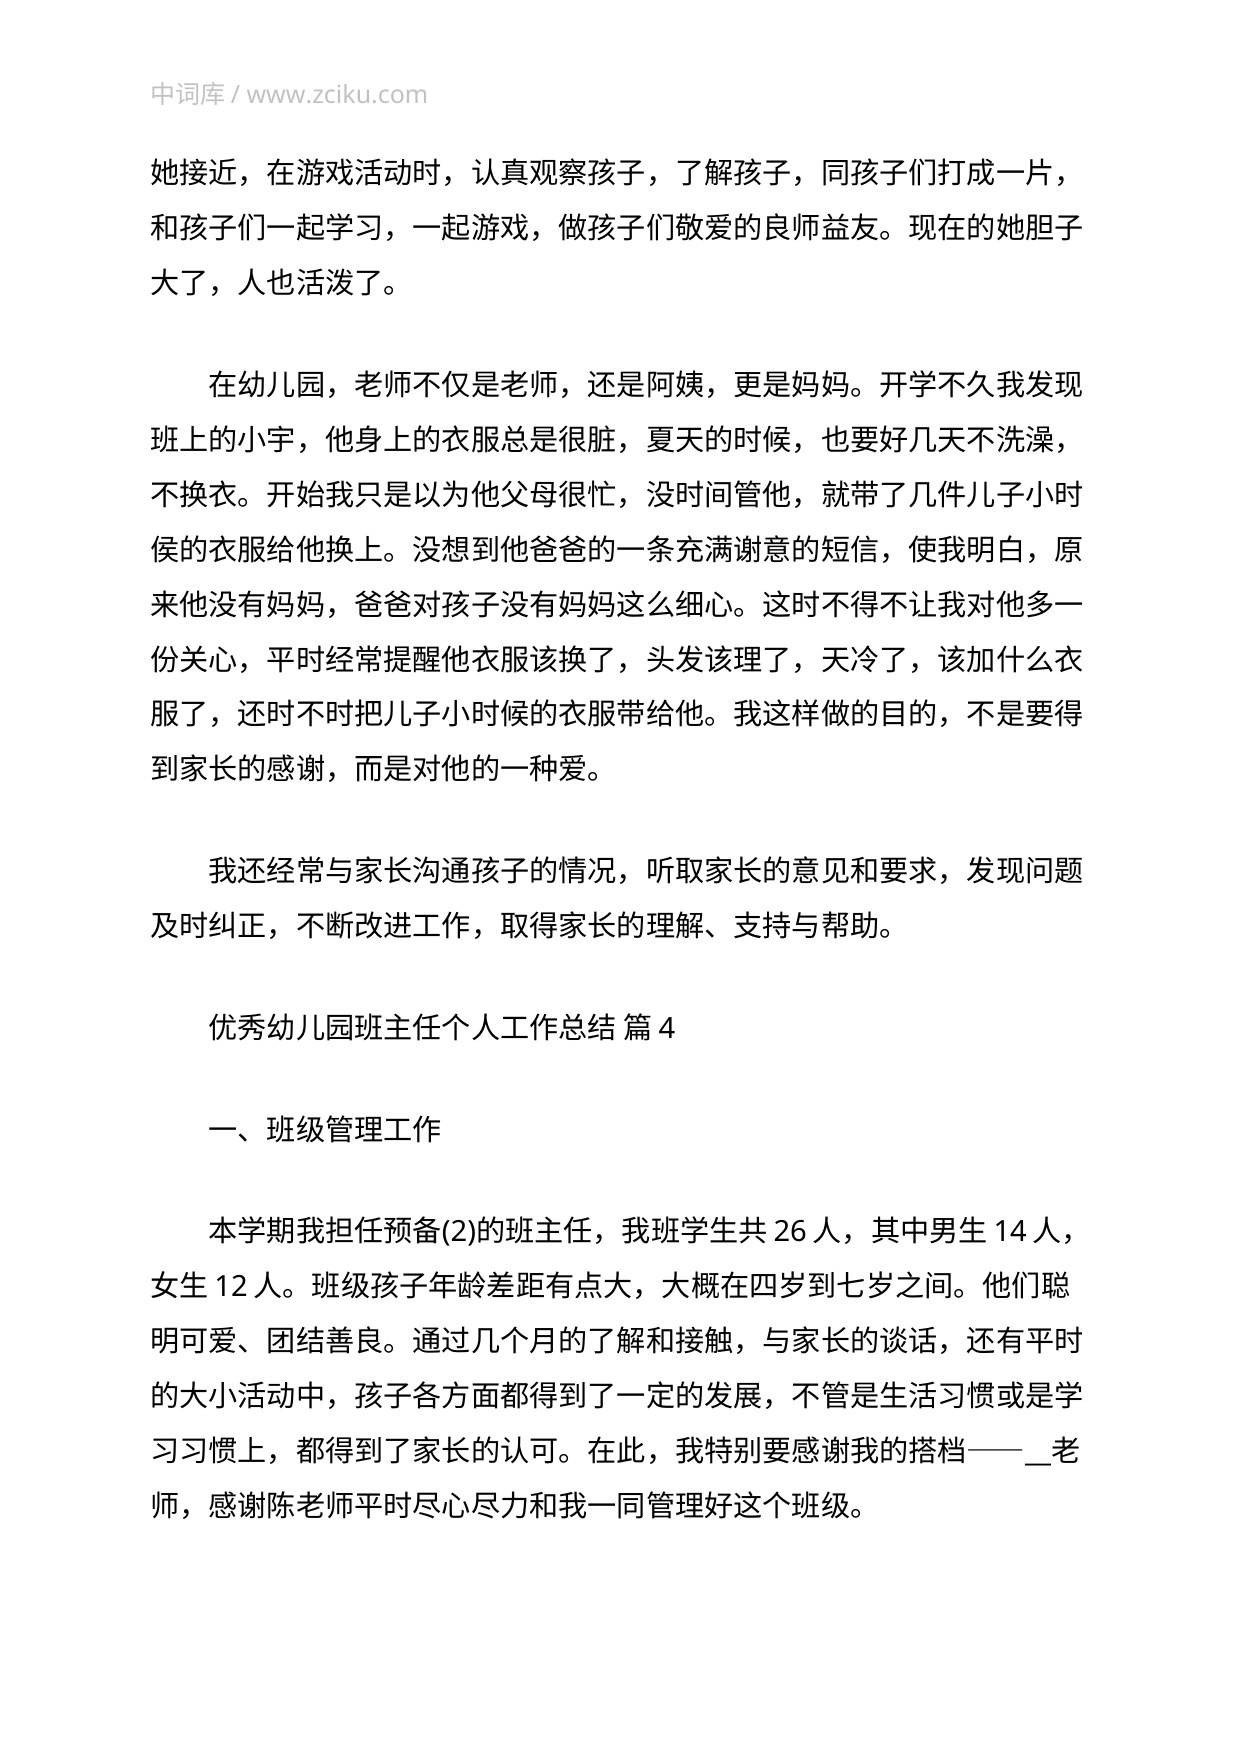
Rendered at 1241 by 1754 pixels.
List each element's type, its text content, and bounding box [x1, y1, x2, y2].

text 我还经常与家长沟通孩子的情况，听取家长的意见和要求，发现问题及时纠正，不断改进工作，取得家长的理解、支持与帮助。 [150, 848, 1090, 945]
text 优秀幼儿园班主任个人工作总结 篇4 [150, 1004, 1090, 1047]
text 在幼儿园，老师不仅是老师，还是阿姨，更是妈妈。开学不久我发现班上的小宇，他身上的衣服总是很脏，夏天的时候，也要好几天不洗澡，不换衣。开始我只是以为他父母很忙，没时间管他，就带了几件儿子小时侯的衣服给他换上。没想到他爸爸的一条充满谢意的短信，使我明白，原来他没有妈妈，爸爸对孩子没有妈妈这么细心。这时不得不让我对他多一份关心，平时经常提醒他衣服该换了，头发该理了，天冷了，该加什么衣服了，还时不时把儿子小时候的衣服带给他。我这样做的目的，不是要得到家长的感谢，而是对他的一种爱。 [150, 362, 1090, 788]
text 一、班级管理工作 [150, 1106, 1090, 1148]
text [150, 150, 1090, 302]
text 本学期我担任预备(2)的班主任，我班学生共26人，其中男生14人，女生12人。班级孩子年龄差距有点大，大概在四岁到七岁之间。他们聪明可爱、团结善良。通过几个月的了解和接触，与家长的谈话，还有平时的大小活动中，孩子各方面都得到了一定的发展，不管是生活习惯或是学习习惯上，都得到了家长的认可。在此，我特别要感谢我的搭档——__老师，感谢陈老师平时尽心尽力和我一同管理好这个班级。 [150, 1208, 1090, 1525]
